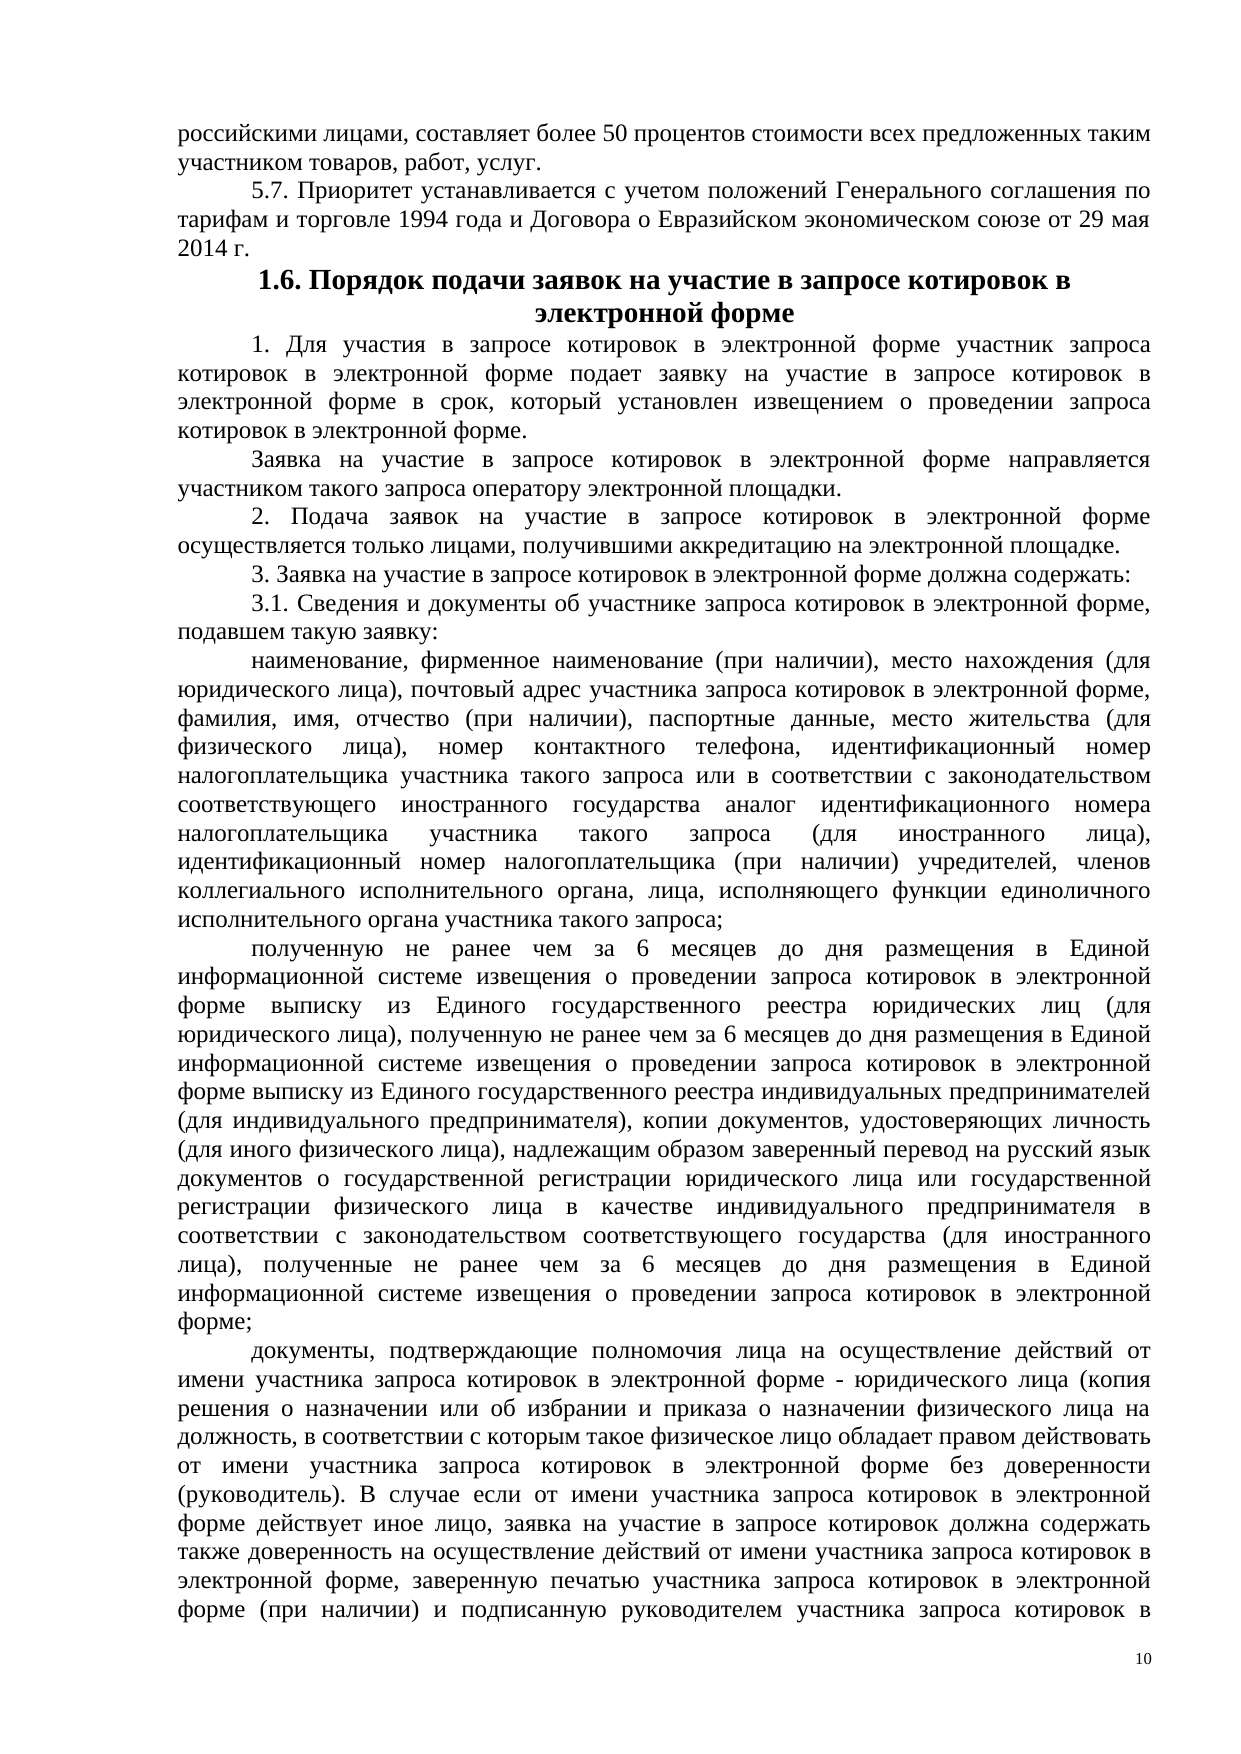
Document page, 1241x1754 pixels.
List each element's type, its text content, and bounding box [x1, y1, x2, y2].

text Заявка на участие в запросе котировок в электронной форме направляется участником такого запроса оператору электронной площадки. [177, 444, 1152, 501]
text 3. Заявка на участие в запросе котировок в электронной форме должна содержать: [177, 559, 1152, 588]
text наименование, фирменное наименование (при наличии), место нахождения (для юридического лица), почтовый адрес участника запроса котировок в электронной форме, фамилия, имя, отчество (при наличии), паспортные данные, место жительства (для физического лица), номер контактного телефона, идентификационный номер налогоплательщика участника такого запроса или в соответствии с законодательством соответствующего иностранного государства аналог идентификационного номера налогоплательщика участника такого запроса (для иностранного лица), идентификационный номер налогоплательщика (при наличии) учредителей, членов коллегиального исполнительного органа, лица, исполняющего функции единоличного исполнительного органа участника такого запроса; [177, 645, 1152, 933]
text 3.1. Сведения и документы об участнике запроса котировок в электронной форме, подавшем такую заявку: [177, 588, 1152, 645]
text 1. Для участия в запросе котировок в электронной форме участник запроса котировок в электронной форме подает заявку на участие в запросе котировок в электронной форме в срок, который установлен извещением о проведении запроса котировок в электронной форме. [177, 329, 1152, 444]
text 2. Подача заявок на участие в запросе котировок в электронной форме осуществляется только лицами, получившими аккредитацию на электронной площадке. [177, 501, 1152, 559]
subtitle 1.6. Порядок подачи заявок на участие в запросе котировок в электронной форме [177, 262, 1152, 329]
text 5.7. Приоритет устанавливается с учетом положений Генерального соглашения по тарифам и торговле 1994 года и Договора о Евразийском экономическом союзе от 29 мая 2014 г. [177, 176, 1152, 262]
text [177, 118, 1152, 176]
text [177, 1335, 1152, 1623]
text полученную не ранее чем за 6 месяцев до дня размещения в Единой информационной системе извещения о проведении запроса котировок в электронной форме выписку из Единого государственного реестра юридических лиц (для юридического лица), полученную не ранее чем за 6 месяцев до дня размещения в Единой информационной системе извещения о проведении запроса котировок в электронной форме выписку из Единого государственного реестра индивидуальных предпринимателей (для индивидуального предпринимателя), копии документов, удостоверяющих личность (для иного физического лица), надлежащим образом заверенный перевод на русский язык документов о государственной регистрации юридического лица или государственной регистрации физического лица в качестве индивидуального предпринимателя в соответствии с законодательством соответствующего государства (для иностранного лица), полученные не ранее чем за 6 месяцев до дня размещения в Единой информационной системе извещения о проведении запроса котировок в электронной форме; [177, 933, 1152, 1335]
